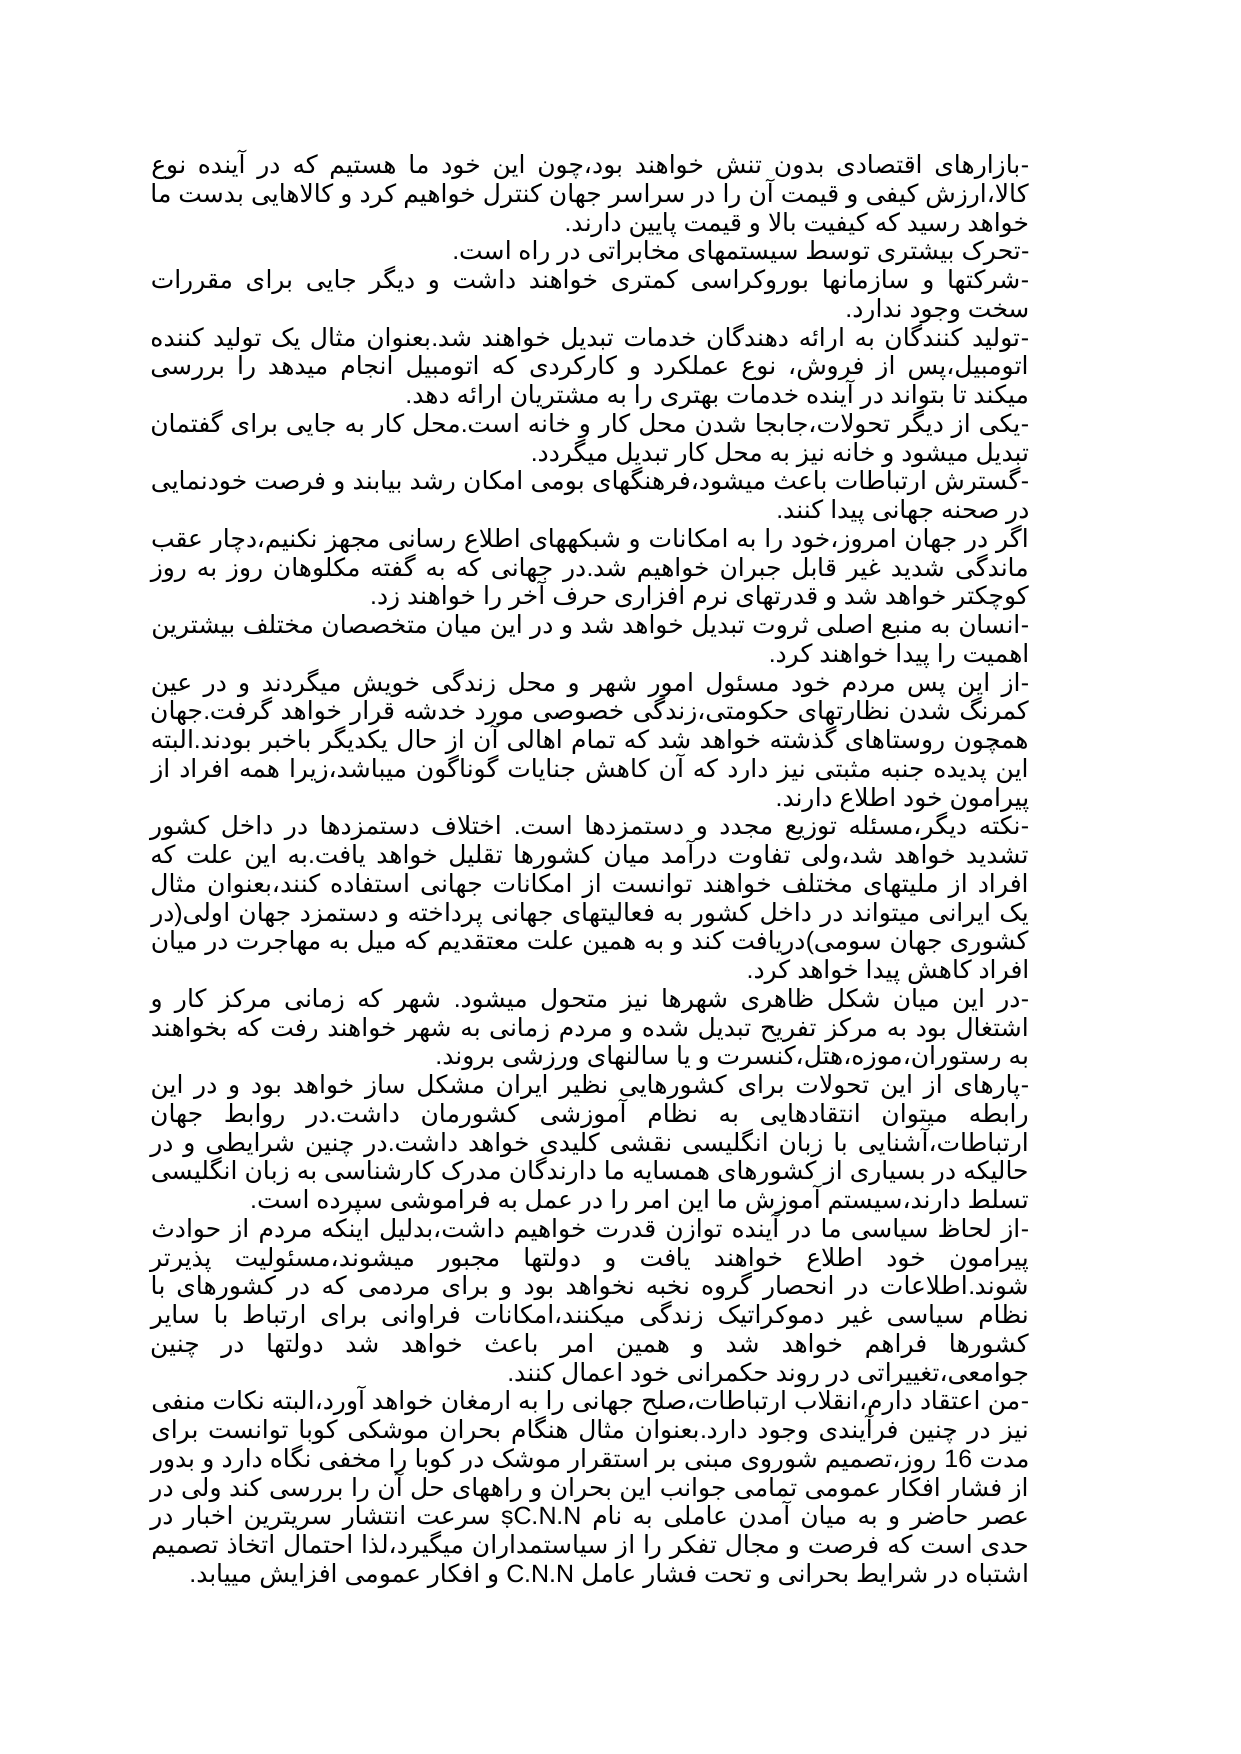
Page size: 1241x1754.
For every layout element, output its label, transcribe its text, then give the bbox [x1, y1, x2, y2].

text -نکته دیگر،مسئله توزیع مجدد و دستمزدها است. اختلاف دستمزدها در داخل کشور تشدید خواهد شد،ولی‏ تفاوت درآمد میان کشورها تقلیل خواهد یافت.به این‏ علت که افراد از ملیتهای مختلف خواهند توانست از امکانات جهانی استفاده کنند،بعنوان مثال یک ایرانی‏ میتواند در داخل کشور به فعالیتهای جهانی پرداخته و دستمزد جهان اولی(در کشوری جهان سومی)دریافت کند و به همین علت معتقدیم که میل به مهاجرت در میان افراد کاهش پیدا خواهد کرد. [150, 811, 1029, 984]
text اگر در جهان امروز،خود را به‏ امکانات و شبکه‏های اطلاع‏ رسانی مجهز نکنیم،دچار عقب‏ ماندگی شدید غیر قابل جبران‏ خواهیم شد.در جهانی که به‏ گفته مک‏لوهان روز به روز کوچکتر خواهد شد و قدرتهای‏ نرم افزاری حرف آخر را خواهند زد. [150, 524, 1029, 610]
text -از این پس مردم خود مسئول امور شهر و محل زندگی خویش می‏گردند و در عین کمرنگ شدن نظارتهای‏ حکومتی،زندگی خصوصی مورد خدشه قرار خواهد گرفت.جهان همچون روستاهای گذشته خواهد شد که تمام‏ اهالی آن از حال یکدیگر باخبر بودند.البته این پدیده‏ جنبه مثبتی نیز دارد که آن کاهش جنایات گوناگون‏ می‏باشد،زیرا همه افراد از پیرامون خود اطلاع دارند. [150, 667, 1029, 811]
text -انسان به منبع اصلی ثروت تبدیل خواهد شد و در این‏ میان متخصصان مختلف بیشترین اهمیت را پیدا خواهند کرد. [150, 610, 1029, 667]
text -تولید کنندگان به ارائه دهندگان خدمات تبدیل خواهند شد.بعنوان مثال یک تولید کننده اتومبیل،پس از فروش، نوع عملکرد و کارکردی که اتومبیل انجام می‏دهد را بررسی می‏کند تا بتواند در آینده خدمات بهتری را به‏ مشتریان ارائه دهد. [150, 322, 1029, 409]
text -از لحاظ سیاسی ما در آینده توازن قدرت خواهیم‏ داشت،بدلیل اینکه مردم از حوادث پیرامون خود اطلاع‏ خواهند یافت و دولتها مجبور می‏شوند،مسئولیت پذیرتر شوند.اطلاعات در انحصار گروه نخبه نخواهد بود و برای‏ مردمی که در کشورهای با نظام سیاسی غیر دموکراتیک‏ زندگی می‏کنند،امکانات فراوانی برای ارتباط با سایر کشورها فراهم خواهد شد و همین امر باعث خواهد شد دولتها در چنین جوامعی،تغییراتی در روند حکمرانی خود اعمال کنند. [150, 1214, 1029, 1386]
text -شرکتها و سازمانها بوروکراسی کمتری خواهند داشت و دیگر جایی برای مقررات سخت وجود ندارد. [150, 265, 1029, 322]
text -گسترش ارتباطات باعث می‏شود،فرهنگهای بومی‏ امکان رشد بیابند و فرصت خودنمایی در صحنه جهانی‏ پیدا کنند. [150, 466, 1029, 524]
text -پاره‏ای از این تحولات برای کشورهایی نظیر ایران‏ مشکل ساز خواهد بود و در این رابطه می‏توان انتقادهایی‏ به نظام آموزشی کشورمان داشت.در روابط جهان‏ ارتباطات،آشنایی با زبان انگلیسی نقشی کلیدی‏ خواهد داشت.در چنین شرایطی و در حالیکه در بسیاری از کشورهای همسایه ما دارندگان مدرک کارشناسی به زبان‏ انگلیسی تسلط دارند،سیستم آموزش ما این امر را در عمل به فراموشی سپرده است. [150, 1070, 1029, 1214]
text -بازارهای اقتصادی بدون تنش خواهند بود،چون این‏ خود ما هستیم که در آینده نوع کالا،ارزش کیفی و قیمت‏ آن را در سراسر جهان کنترل خواهیم کرد و کالاهایی‏ بدست ما خواهد رسید که کیفیت بالا و قیمت پایین دارند. [150, 150, 1029, 236]
text -تحرک بیشتری توسط سیستمهای مخابراتی در راه است. [150, 236, 1029, 265]
text -من اعتقاد دارم،انقلاب ارتباطات،صلح جهانی را به‏ ارمغان خواهد آورد،البته نکات منفی نیز در چنین‏ فرآیندی وجود دارد.بعنوان مثال هنگام بحران موشکی‏ کوبا توانست برای مدت 16 روز،تصمیم شوروی مبنی‏ بر استقرار موشک در کوبا را مخفی نگاه دارد و بدور از فشار افکار عمومی تمامی جوانب این بحران و راههای‏ حل آن را بررسی کند ولی در عصر حاضر و به میان آمدن‏ عاملی به نام ṣC.N.N سرعت انتشار سری‏ترین اخبار در حدی است که فرصت و مجال تفکر را از سیاستمداران‏ می‏گیرد،لذا احتمال اتخاذ تصمیم اشتباه در شرایط بحرانی‏ و تحت فشار عامل C.N.N و افکار عمومی افزایش‏ می‏یابد. [150, 1386, 1029, 1587]
text -در این میان شکل ظاهری شهرها نیز متحول می‏شود. شهر که زمانی مرکز کار و اشتغال بود به مرکز تفریح تبدیل‏ شده و مردم زمانی به شهر خواهند رفت که بخواهند به‏ رستوران،موزه،هتل،کنسرت و یا سالنهای ورزشی‏ بروند. [150, 984, 1029, 1070]
text -یکی از دیگر تحولات،جابجا شدن محل کار و خانه‏ است.محل کار به جایی برای گفتمان تبدیل می‏شود و خانه نیز به محل کار تبدیل می‏گردد. [150, 409, 1029, 466]
